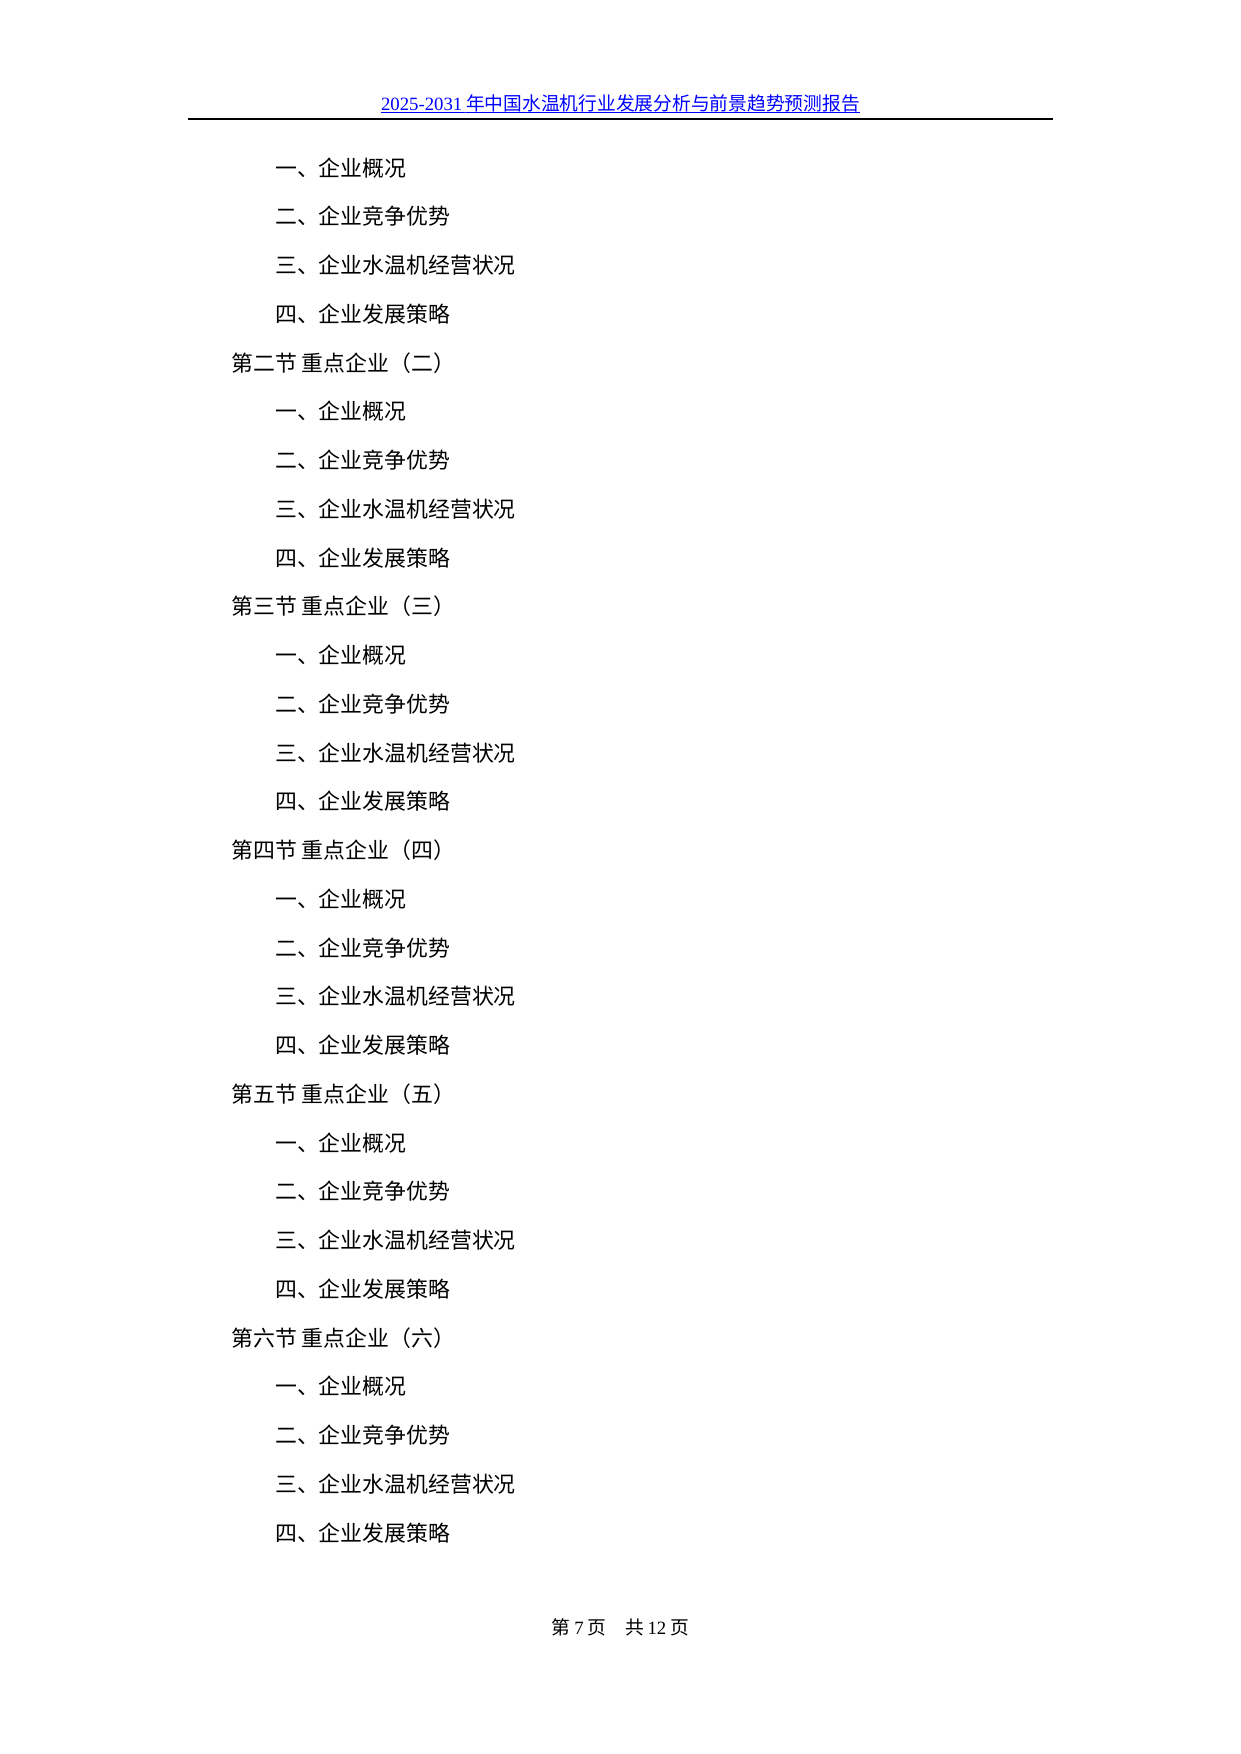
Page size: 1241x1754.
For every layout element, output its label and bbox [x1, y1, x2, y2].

text [187, 150, 1053, 1548]
